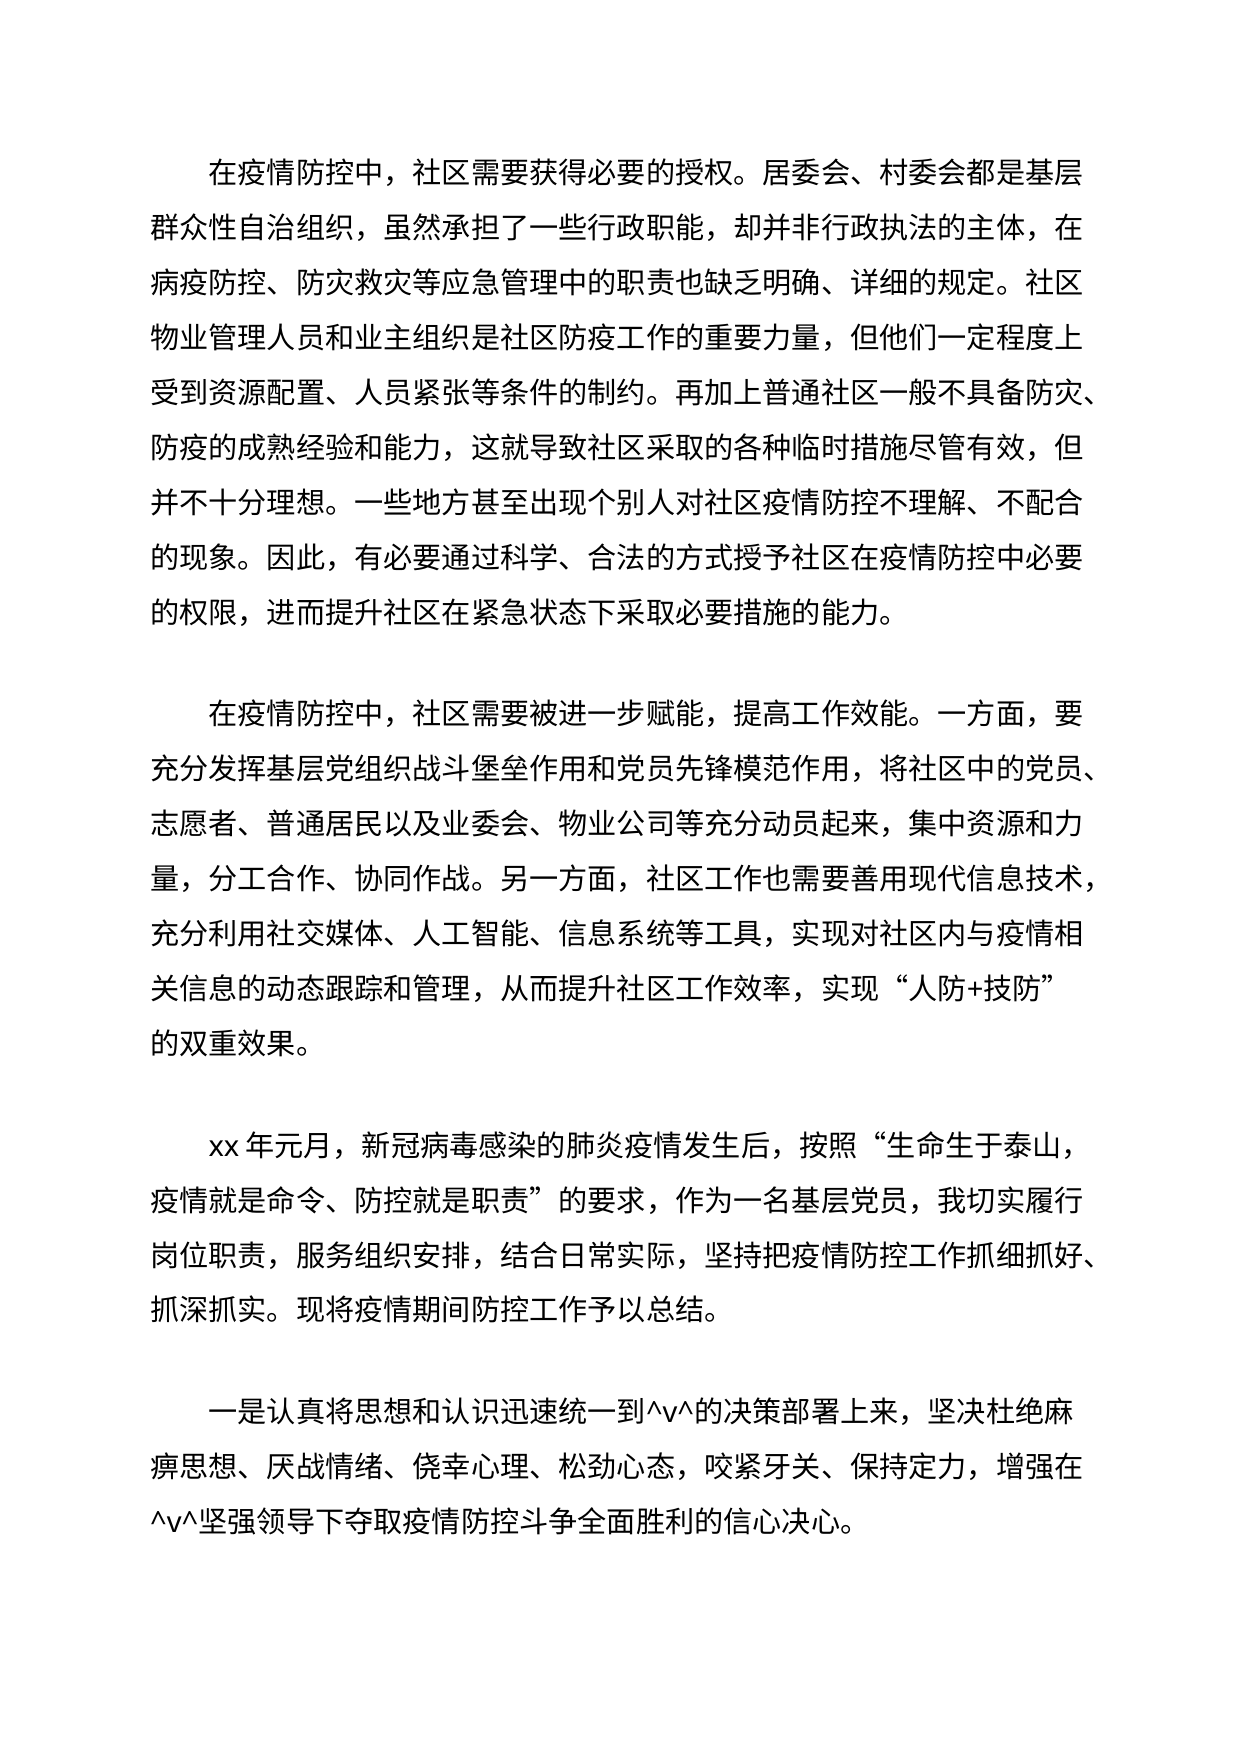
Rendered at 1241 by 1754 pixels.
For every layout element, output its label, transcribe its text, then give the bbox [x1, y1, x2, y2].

text xx年元月，新冠病毒感染的肺炎疫情发生后，按照“生命生于泰山，疫情就是命令、防控就是职责”的要求，作为一名基层党员，我切实履行岗位职责，服务组织安排，结合日常实际，坚持把疫情防控工作抓细抓好、抓深抓实。现将疫情期间防控工作予以总结。 [150, 1122, 1090, 1329]
text 在疫情防控中，社区需要获得必要的授权。居委会、村委会都是基层群众性自治组织，虽然承担了一些行政职能，却并非行政执法的主体，在病疫防控、防灾救灾等应急管理中的职责也缺乏明确、详细的规定。社区物业管理人员和业主组织是社区防疫工作的重要力量，但他们一定程度上受到资源配置、人员紧张等条件的制约。再加上普通社区一般不具备防灾、防疫的成熟经验和能力，这就导致社区采取的各种临时措施尽管有效，但并不十分理想。一些地方甚至出现个别人对社区疫情防控不理解、不配合的现象。因此，有必要通过科学、合法的方式授予社区在疫情防控中必要的权限，进而提升社区在紧急状态下采取必要措施的能力。 [150, 150, 1090, 631]
text 一是认真将思想和认识迅速统一到^v^的决策部署上来，坚决杜绝麻痹思想、厌战情绪、侥幸心理、松劲心态，咬紧牙关、保持定力，增强在^v^坚强领导下夺取疫情防控斗争全面胜利的信心决心。 [150, 1389, 1090, 1541]
text 在疫情防控中，社区需要被进一步赋能，提高工作效能。一方面，要充分发挥基层党组织战斗堡垒作用和党员先锋模范作用，将社区中的党员、志愿者、普通居民以及业委会、物业公司等充分动员起来，集中资源和力量，分工合作、协同作战。另一方面，社区工作也需要善用现代信息技术，充分利用社交媒体、人工智能、信息系统等工具，实现对社区内与疫情相关信息的动态跟踪和管理，从而提升社区工作效率，实现“人防+技防”的双重效果。 [150, 691, 1090, 1063]
